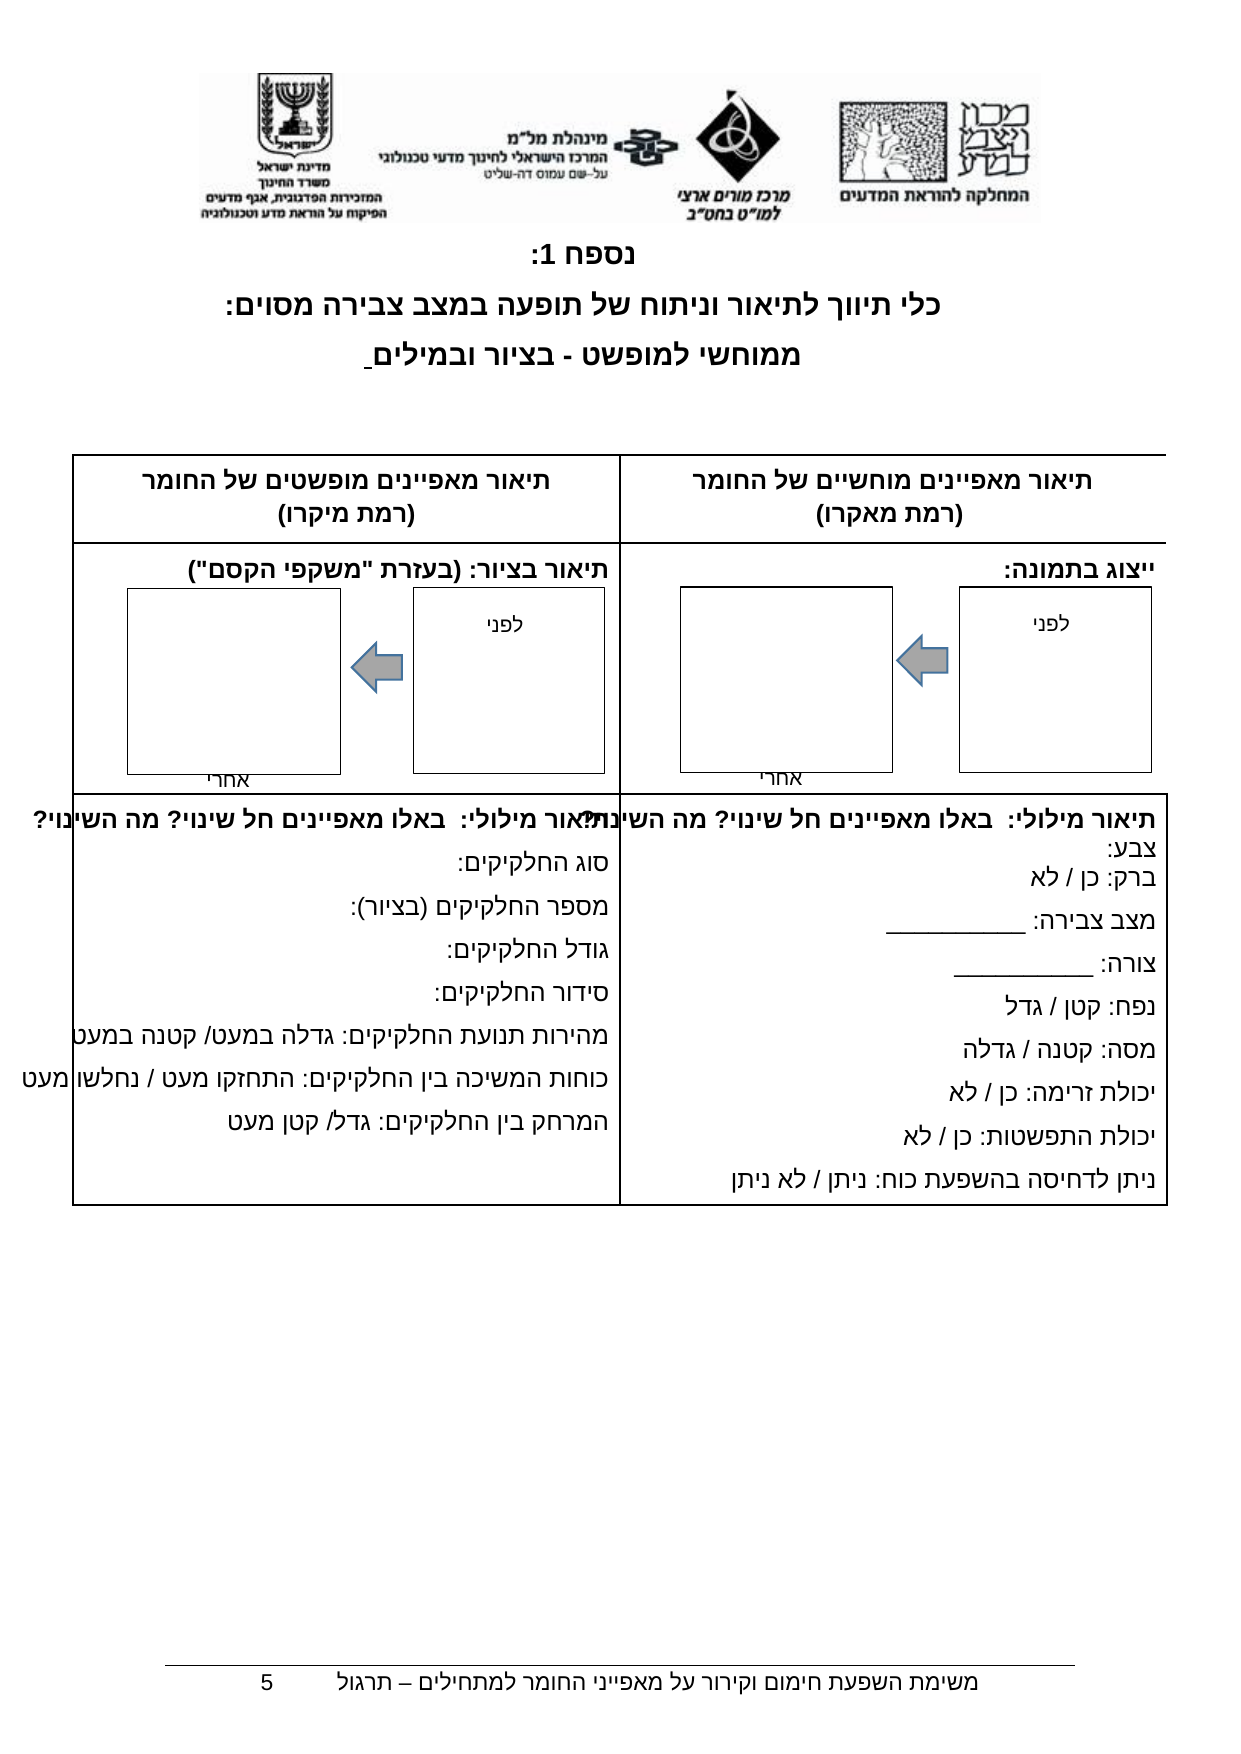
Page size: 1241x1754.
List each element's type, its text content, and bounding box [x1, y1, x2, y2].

picture [198, 73, 1042, 223]
table_header תיאור מאפיינים מוחשיים של החומר (רמת מאקרו) [621, 456, 1166, 542]
table_cell תיאור בציור: (בעזרת "משקפי הקסם") [74, 544, 619, 793]
table_cell תיאור מילולי: באלו מאפיינים חל שינוי? מה השינוי? סוג החלקיקים: מספר החלקיקים (בציור): גודל החלקיקים: סידור החלקיקים: מהירות תנועת החלקיקים: גדלה במעט/ קטנה במעט כוחות המשיכה בין החלקיקים: התחזקו מעט / נחלשו מעט המרחק בין החלקיקים: גדל/ קטן מעט [74, 795, 619, 1204]
text נספח 1: כלי תיווך לתיאור וניתוח של תופעה במצב צבירה מסוים: ממוחשי למופשט - בציור ובמילים [92, 237, 1075, 371]
table_cell ייצוג בתמונה: [621, 544, 1166, 793]
table_header תיאור מאפיינים מופשטים של החומר (רמת מיקרו) [74, 456, 619, 542]
table_cell תיאור מילולי: באלו מאפיינים חל שינוי? מה השינוי? צבע: ברק: כן / לא מצב צבירה: __________ צורה: __________ נפח: קטן / גדל מסה: קטנה / גדלה יכולת זרימה: כן / לא יכולת התפשטות: כן / לא ניתן לדחיסה בהשפעת כוח: ניתן / לא ניתן [621, 795, 1166, 1204]
